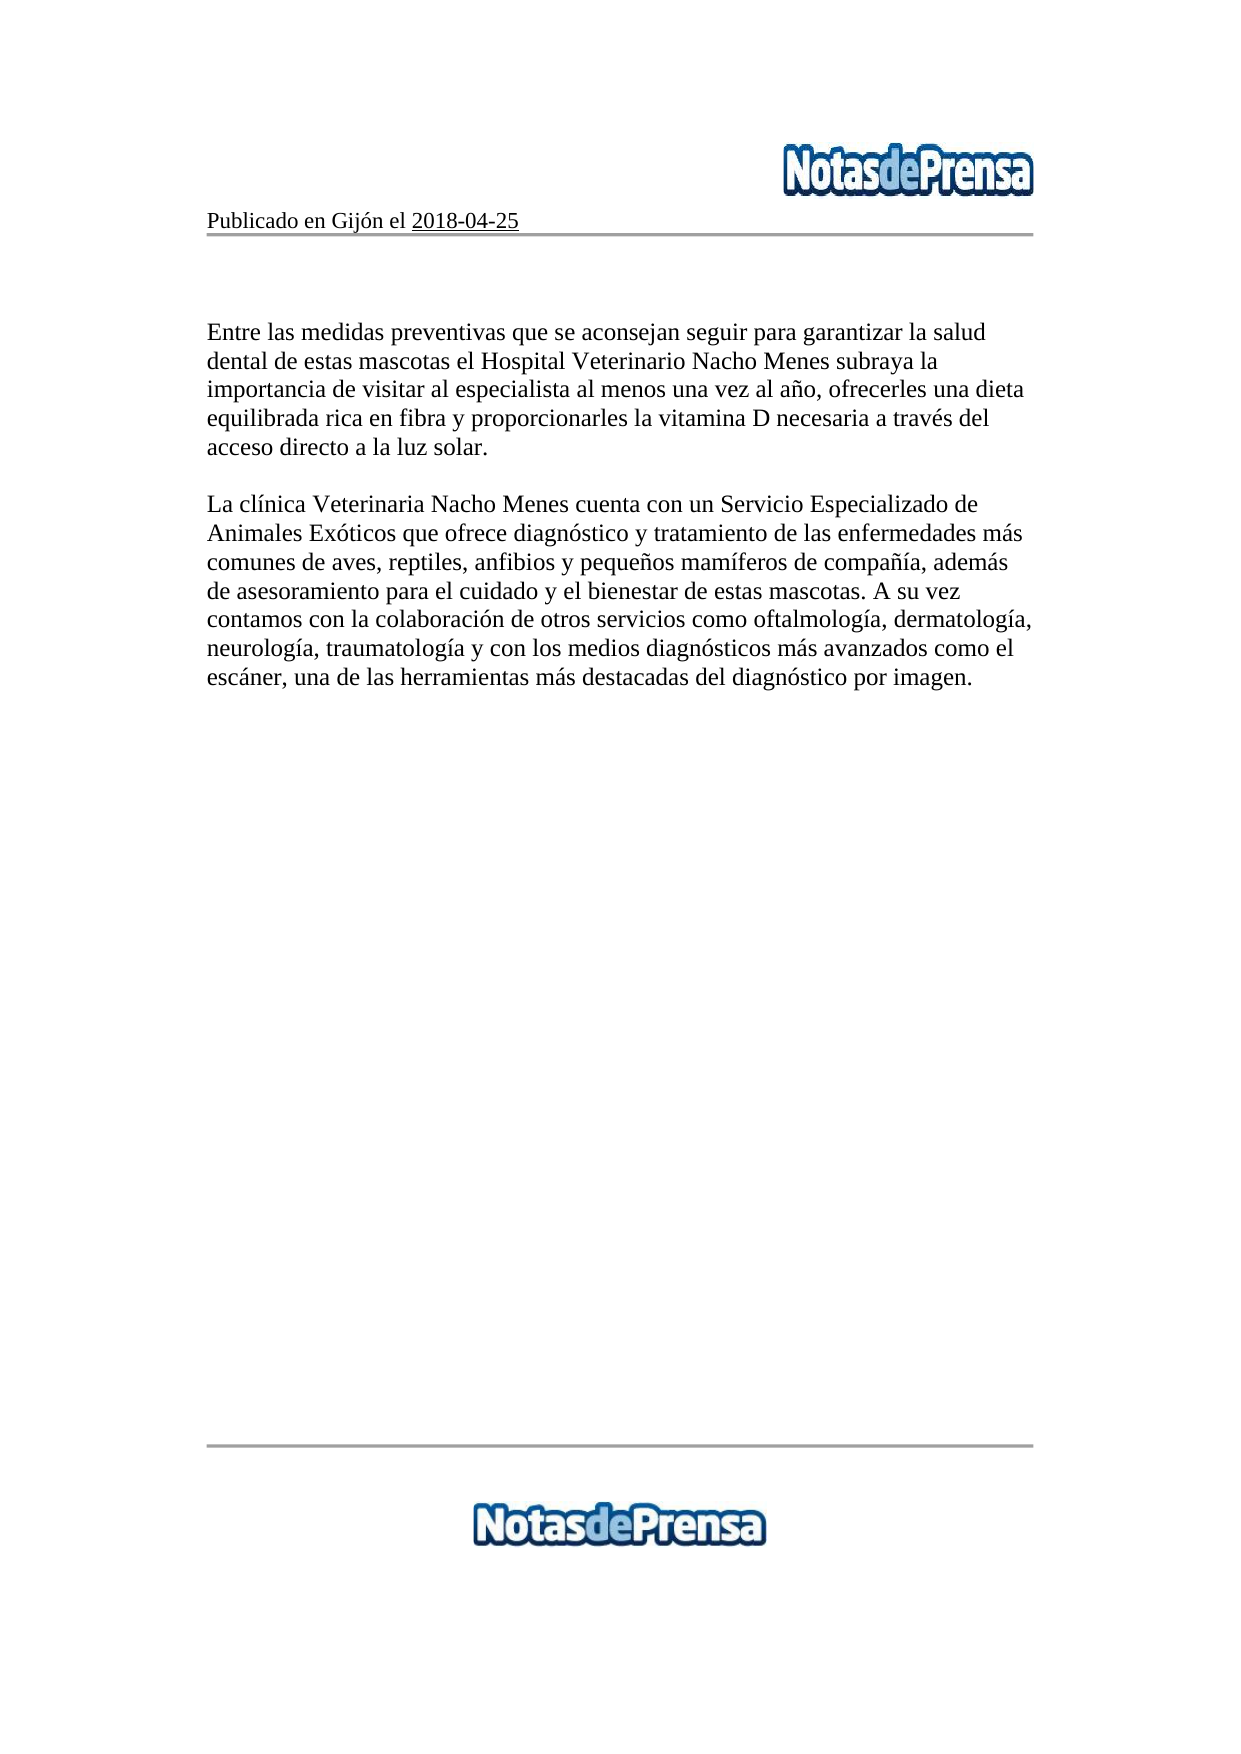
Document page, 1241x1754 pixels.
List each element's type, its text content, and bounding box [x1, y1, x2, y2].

picture [783, 142, 1034, 199]
picture [473, 1501, 767, 1548]
